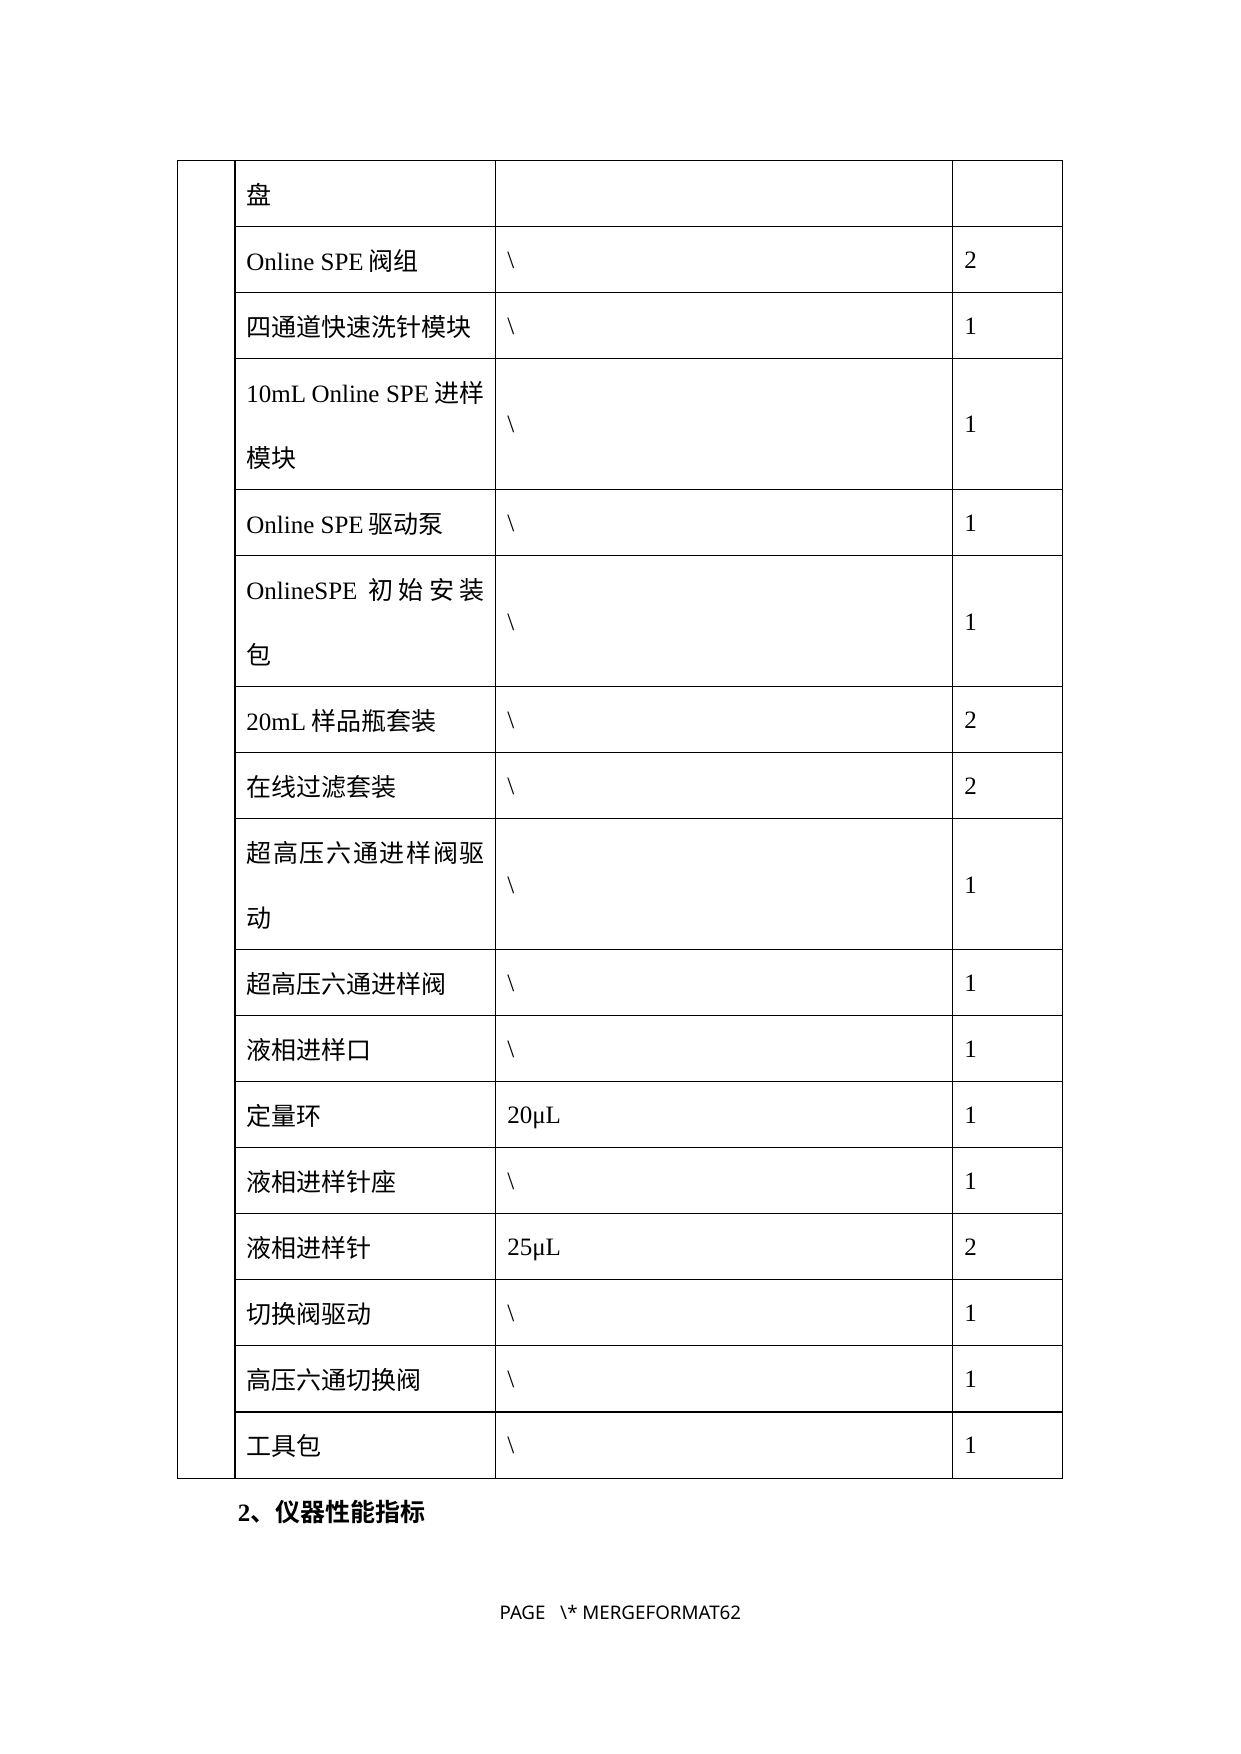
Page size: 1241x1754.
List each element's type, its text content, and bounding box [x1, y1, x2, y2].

table_cell \ [496, 490, 952, 555]
table_cell 10mL Online SPE进样模块 [236, 359, 495, 489]
text 2、仪器性能指标 [187, 1479, 1053, 1543]
table_cell \ [496, 359, 952, 489]
table_cell 液相进样针座 [236, 1148, 495, 1213]
table_cell 20μL [496, 1082, 952, 1147]
table_cell OnlineSPE初始安装包 [236, 556, 495, 686]
table_cell 1 [953, 1082, 1062, 1147]
table_cell \ [496, 1148, 952, 1213]
table_cell \ [496, 227, 952, 292]
table_cell \ [496, 293, 952, 358]
table_cell 12位20mL样品瓶托盘 [236, 161, 495, 226]
table_cell 1 [953, 293, 1062, 358]
table_cell 1 [953, 1280, 1062, 1345]
table_cell \ [496, 1016, 952, 1081]
table_cell 在线过滤套装 [236, 753, 495, 818]
table_cell 1 [953, 556, 1062, 686]
table_cell \ [496, 1280, 952, 1345]
table_cell \ [496, 1413, 952, 1477]
table_cell 1 [953, 490, 1062, 555]
table_cell \ [496, 753, 952, 818]
table_cell 1 [953, 819, 1062, 949]
table_cell 切换阀驱动 [236, 1280, 495, 1345]
table_cell 20mL样品瓶套装 [236, 687, 495, 752]
table_cell 1 [953, 1016, 1062, 1081]
table_cell 四通道快速洗针模块 [236, 293, 495, 358]
table_cell \ [496, 1346, 952, 1411]
table_cell Online SPE阀组 [236, 227, 495, 292]
table_cell 2 [953, 687, 1062, 752]
table_cell 液相进样口 [236, 1016, 495, 1081]
table_cell 1 [953, 1346, 1062, 1411]
table_cell 1 [953, 359, 1062, 489]
table_cell \ [496, 161, 952, 226]
table_cell 液相进样针 [236, 1214, 495, 1279]
table_cell Online SPE驱动泵 [236, 490, 495, 555]
table_cell 25μL [496, 1214, 952, 1279]
table_cell \ [496, 950, 952, 1015]
table_cell 1 [953, 1148, 1062, 1213]
table_cell \ [496, 819, 952, 949]
table_cell 超高压六通进样阀驱动 [236, 819, 495, 949]
table_cell 2 [953, 753, 1062, 818]
table_cell 2 [953, 1214, 1062, 1279]
table_cell 2 [953, 227, 1062, 292]
table_cell 6 [953, 161, 1062, 226]
table_cell 超高压六通进样阀 [236, 950, 495, 1015]
table_cell \ [496, 556, 952, 686]
table_cell 高压六通切换阀 [236, 1346, 495, 1411]
table_cell 1 [953, 1413, 1062, 1477]
table_cell 工具包 [236, 1413, 495, 1477]
table_cell \ [496, 687, 952, 752]
table_cell 定量环 [236, 1082, 495, 1147]
table_cell 1 [953, 950, 1062, 1015]
